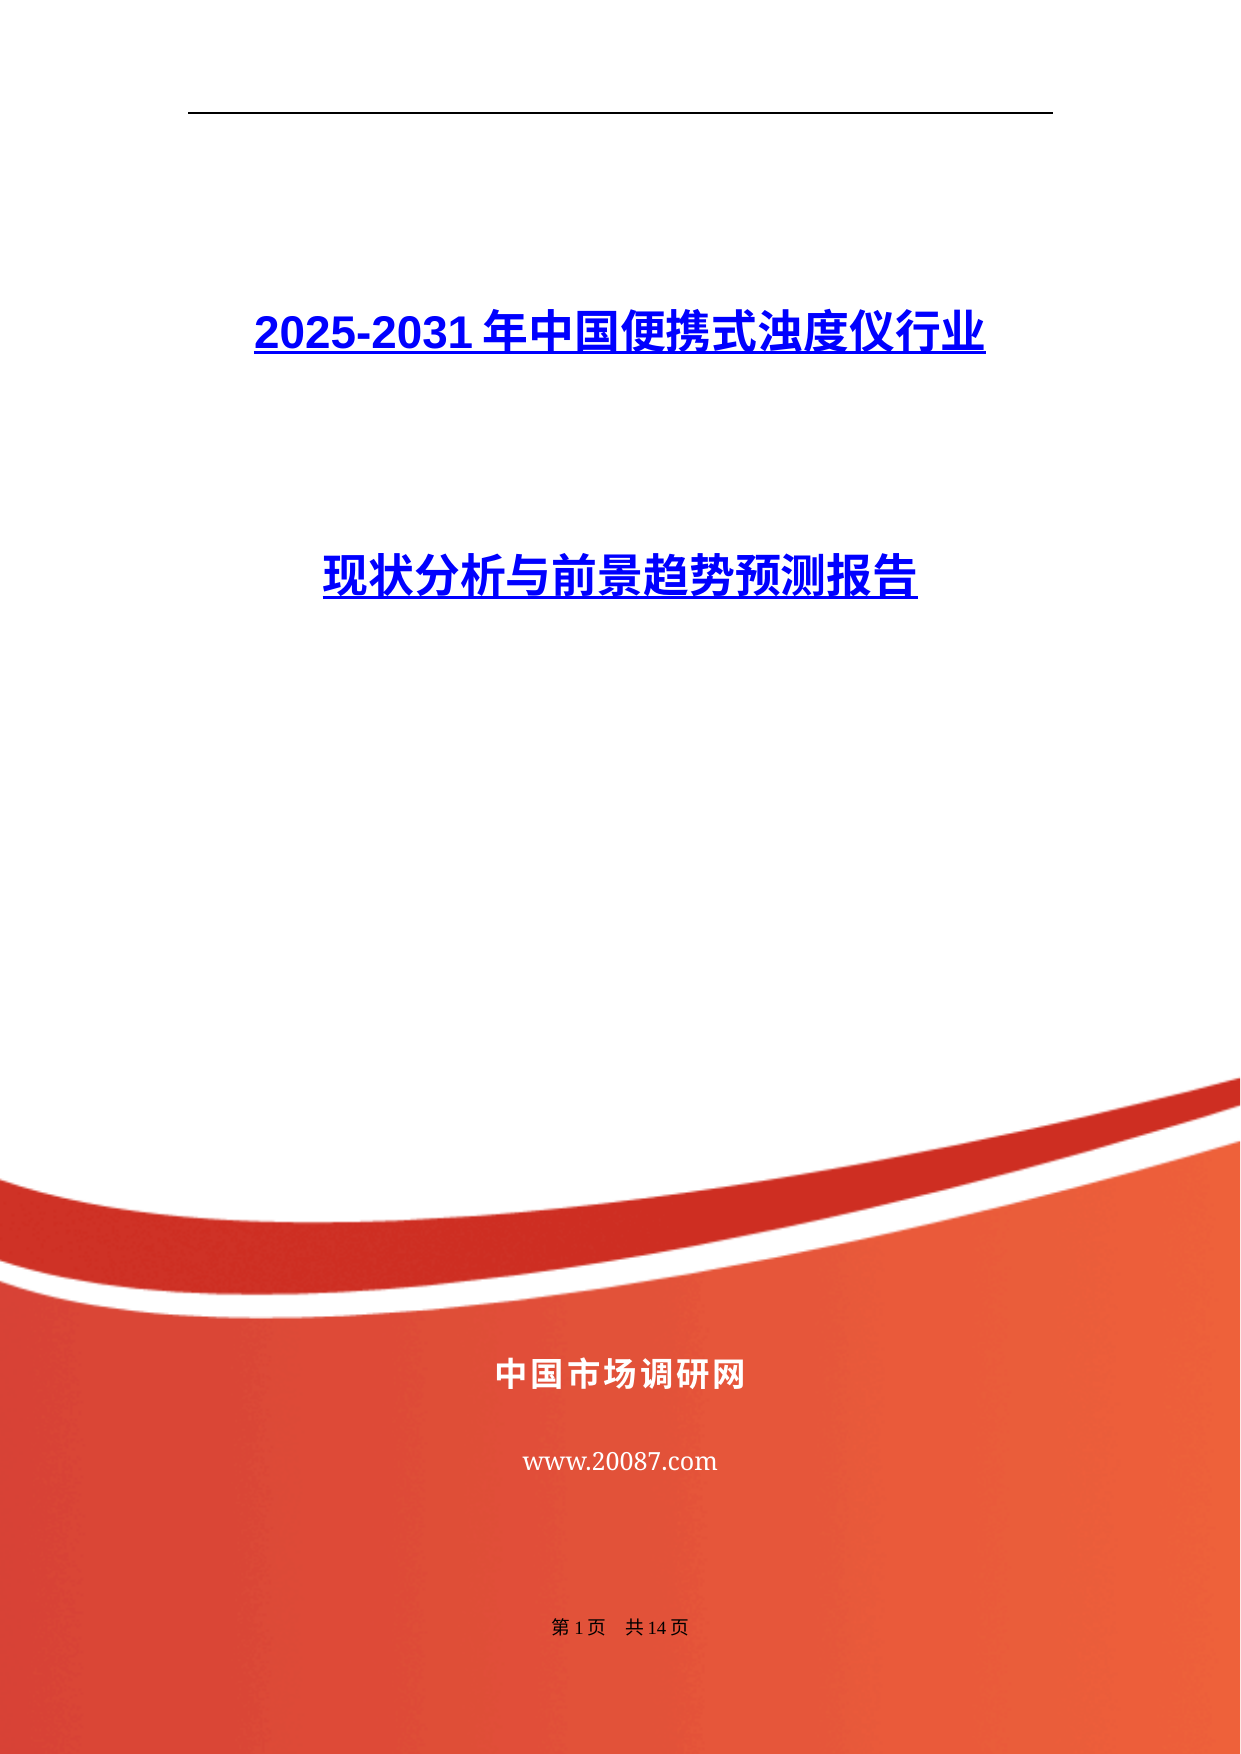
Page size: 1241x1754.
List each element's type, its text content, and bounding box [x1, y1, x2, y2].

picture [0, 1006, 1241, 1754]
subtitle 中国市场调研网 [187, 1339, 1053, 1404]
table_header 2025-2031年中国便携式浊度仪行业现状分析与前景趋势预测报告 [188, 207, 1053, 773]
text www.20087.com [187, 1428, 1053, 1493]
